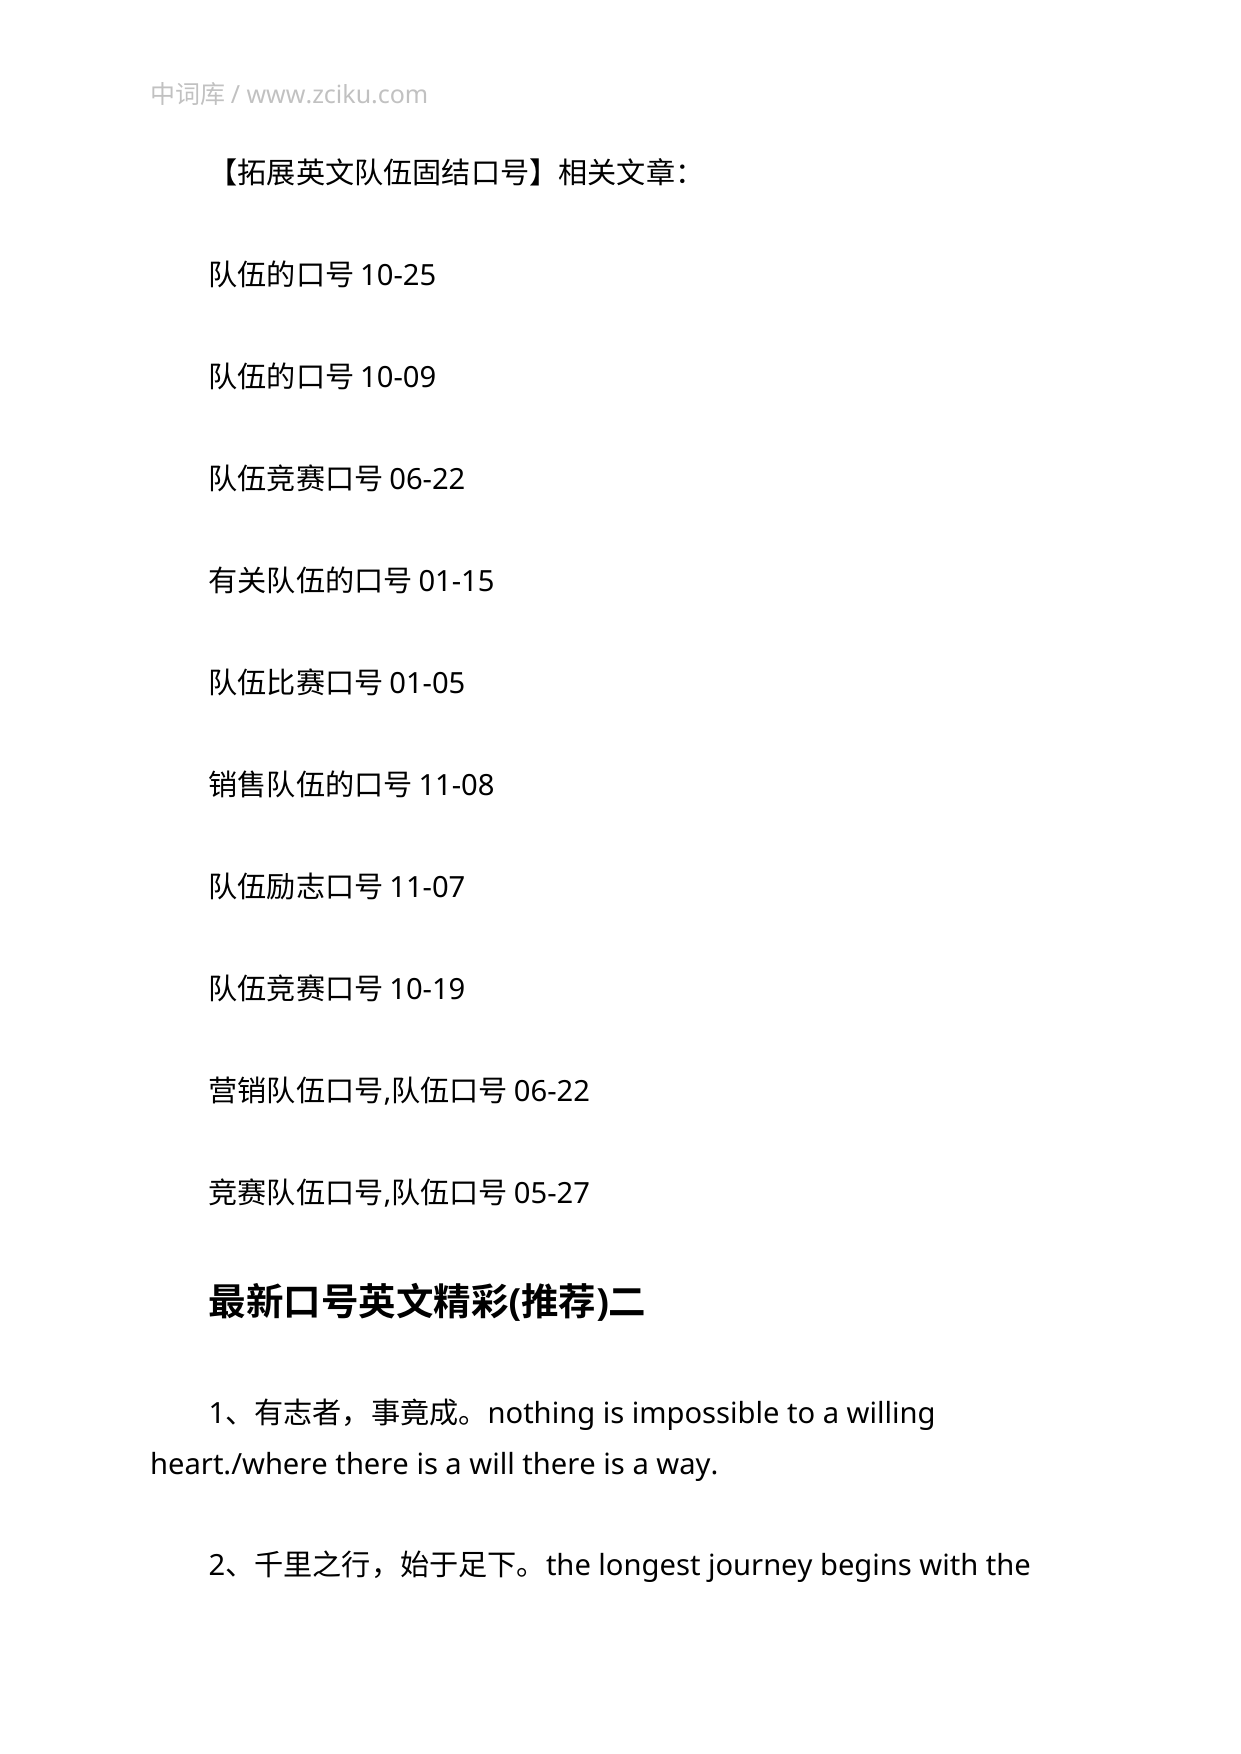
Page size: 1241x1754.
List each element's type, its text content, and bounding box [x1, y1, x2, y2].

text 队伍竞赛口号10-19 [150, 966, 1090, 1008]
text 竞赛队伍口号,队伍口号05-27 [150, 1169, 1090, 1212]
text 1、有志者，事竟成。nothing is impossible to a willing heart./where there is a will there is a way. [150, 1389, 1090, 1483]
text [150, 1542, 1090, 1584]
text 队伍比赛口号01-05 [150, 660, 1090, 702]
text 队伍励志口号11-07 [150, 864, 1090, 906]
text 队伍的口号10-25 [150, 252, 1090, 294]
text 有关队伍的口号01-15 [150, 558, 1090, 600]
text 队伍竞赛口号06-22 [150, 456, 1090, 498]
text 销售队伍的口号11-08 [150, 762, 1090, 804]
text 最新口号英文精彩(推荐)二 [150, 1272, 1090, 1326]
text 【拓展英文队伍固结口号】相关文章： [150, 150, 1090, 192]
text 队伍的口号10-09 [150, 354, 1090, 396]
text 营销队伍口号,队伍口号06-22 [150, 1068, 1090, 1110]
